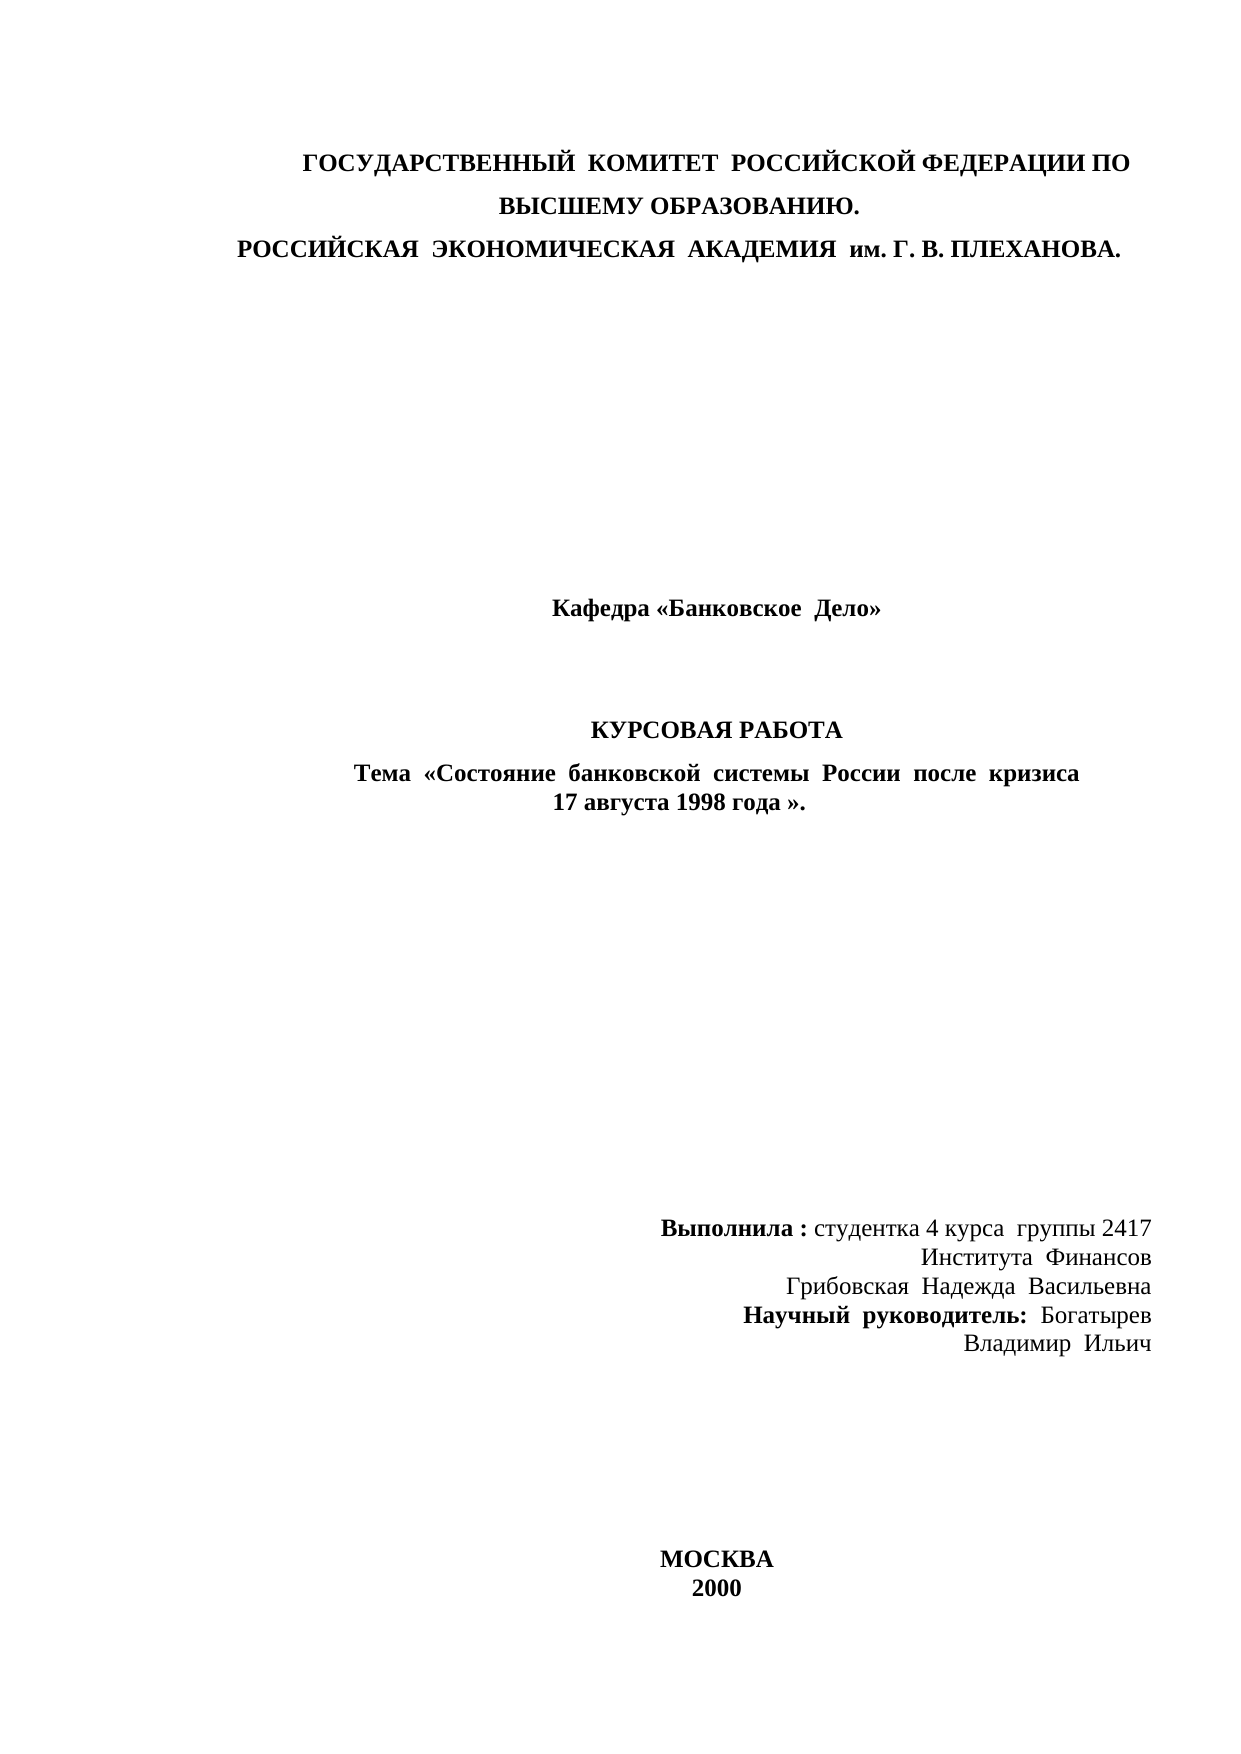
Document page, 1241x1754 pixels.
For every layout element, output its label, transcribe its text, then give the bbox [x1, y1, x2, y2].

text ГОСУДАРСТВЕННЫЙ КОМИТЕТ РОССИЙСКОЙ ФЕДЕРАЦИИ ПО ВЫСШЕМУ ОБРАЗОВАНИЮ. [207, 148, 1152, 219]
text КУРСОВАЯ РАБОТА [207, 715, 1152, 744]
text Института Финансов [207, 1242, 1152, 1271]
text Кафедра «Банковское Дело» [207, 593, 1152, 622]
text 2000 [207, 1573, 1152, 1602]
text Научный руководитель: Богатырев [207, 1300, 1152, 1328]
text РОССИЙСКАЯ ЭКОНОМИЧЕСКАЯ АКАДЕМИЯ им. Г. В. ПЛЕХАНОВА. [207, 234, 1152, 263]
text Грибовская Надежда Васильевна [207, 1271, 1152, 1300]
text МОСКВА [207, 1544, 1152, 1573]
text Выполнила : студентка 4 курса группы 2417 [207, 1213, 1152, 1242]
subtitle Владимир Ильич [207, 1328, 1152, 1357]
text Тема «Состояние банковской системы России после кризиса 17 августа 1998 года ». [207, 758, 1152, 816]
